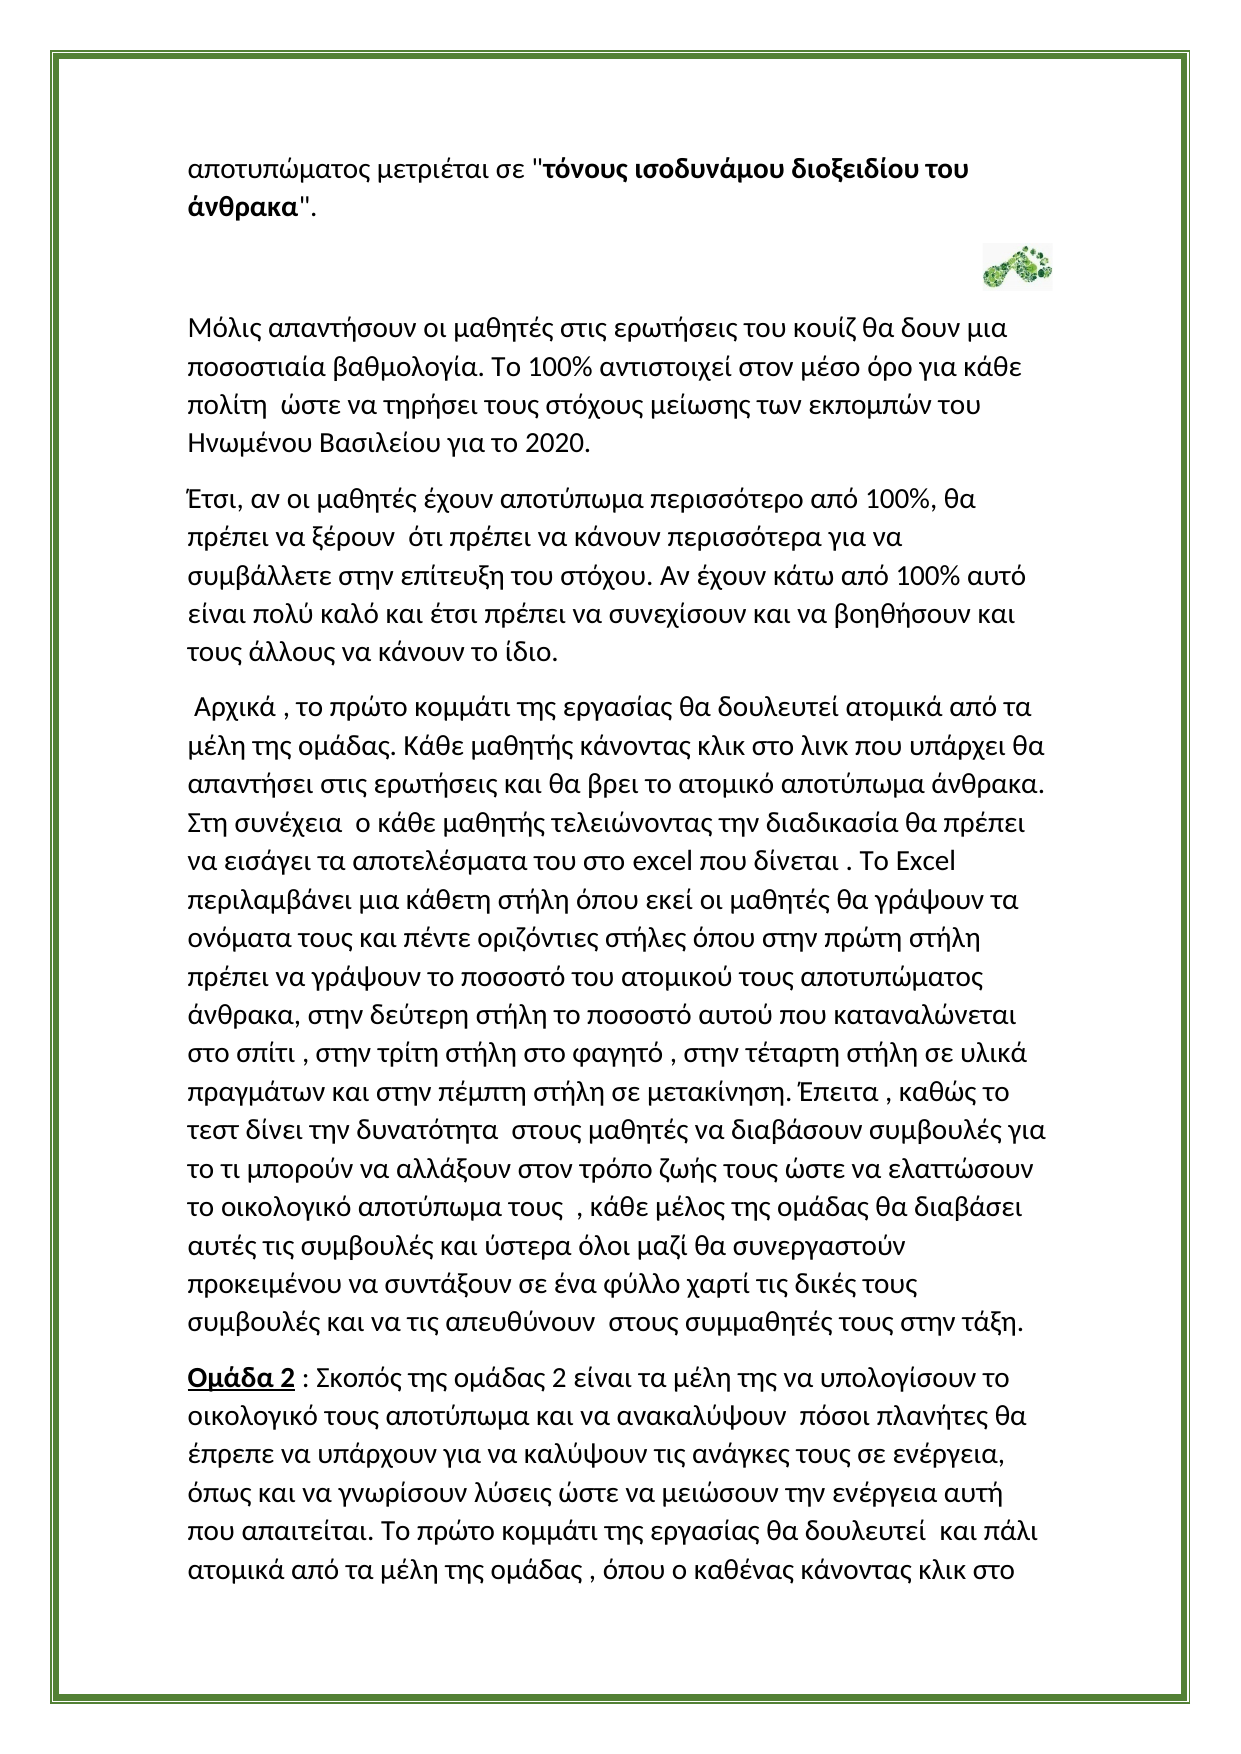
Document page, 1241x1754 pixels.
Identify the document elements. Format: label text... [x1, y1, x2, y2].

text Μόλις απαντήσουν οι μαθητές στις ερωτήσεις του κουίζ θα δουν μια ποσοστιαία βαθμολογία. Το 100% αντιστοιχεί στον μέσο όρο για κάθε πολίτη ώστε να τηρήσει τους στόχους μείωσης των εκπομπών του Ηνωμένου Βασιλείου για το 2020. [187, 309, 1053, 460]
text Αρχικά , το πρώτο κομμάτι της εργασίας θα δουλευτεί ατομικά από τα μέλη της ομάδας. Κάθε μαθητής κάνοντας κλικ στο λινκ που υπάρχει θα απαντήσει στις ερωτήσεις και θα βρει το ατομικό αποτύπωμα άνθρακα. Στη συνέχεια ο κάθε μαθητής τελειώνοντας την διαδικασία θα πρέπει να εισάγει τα αποτελέσματα του στο excel που δίνεται . Το Excel περιλαμβάνει μια κάθετη στήλη όπου εκεί οι μαθητές θα γράψουν τα ονόματα τους και πέντε οριζόντιες στήλες όπου στην πρώτη στήλη πρέπει να γράψουν το ποσοστό του ατομικού τους αποτυπώματος άνθρακα, στην δεύτερη στήλη το ποσοστό αυτού που καταναλώνεται στο σπίτι , στην τρίτη στήλη στο φαγητό , στην τέταρτη στήλη σε υλικά πραγμάτων και στην πέμπτη στήλη σε μετακίνηση. Έπειτα , καθώς το τεστ δίνει την δυνατότητα στους μαθητές να διαβάσουν συμβουλές για το τι μπορούν να αλλάξουν στον τρόπο ζωής τους ώστε να ελαττώσουν το οικολογικό αποτύπωμα τους , κάθε μέλος της ομάδας θα διαβάσει αυτές τις συμβουλές και ύστερα όλοι μαζί θα συνεργαστούν προκειμένου να συντάξουν σε ένα φύλλο χαρτί τις δικές τους συμβουλές και να τις απευθύνουν στους συμμαθητές τους στην τάξη. [187, 688, 1053, 1339]
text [187, 1359, 1053, 1586]
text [187, 150, 1053, 224]
text Έτσι, αν οι μαθητές έχουν αποτύπωμα περισσότερο από 100%, θα πρέπει να ξέρουν ότι πρέπει να κάνουν περισσότερα για να συμβάλλετε στην επίτευξη του στόχου. Αν έχουν κάτω από 100% αυτό είναι πολύ καλό και έτσι πρέπει να συνεχίσουν και να βοηθήσουν και τους άλλους να κάνουν το ίδιο. [187, 480, 1053, 669]
picture [982, 243, 1053, 291]
